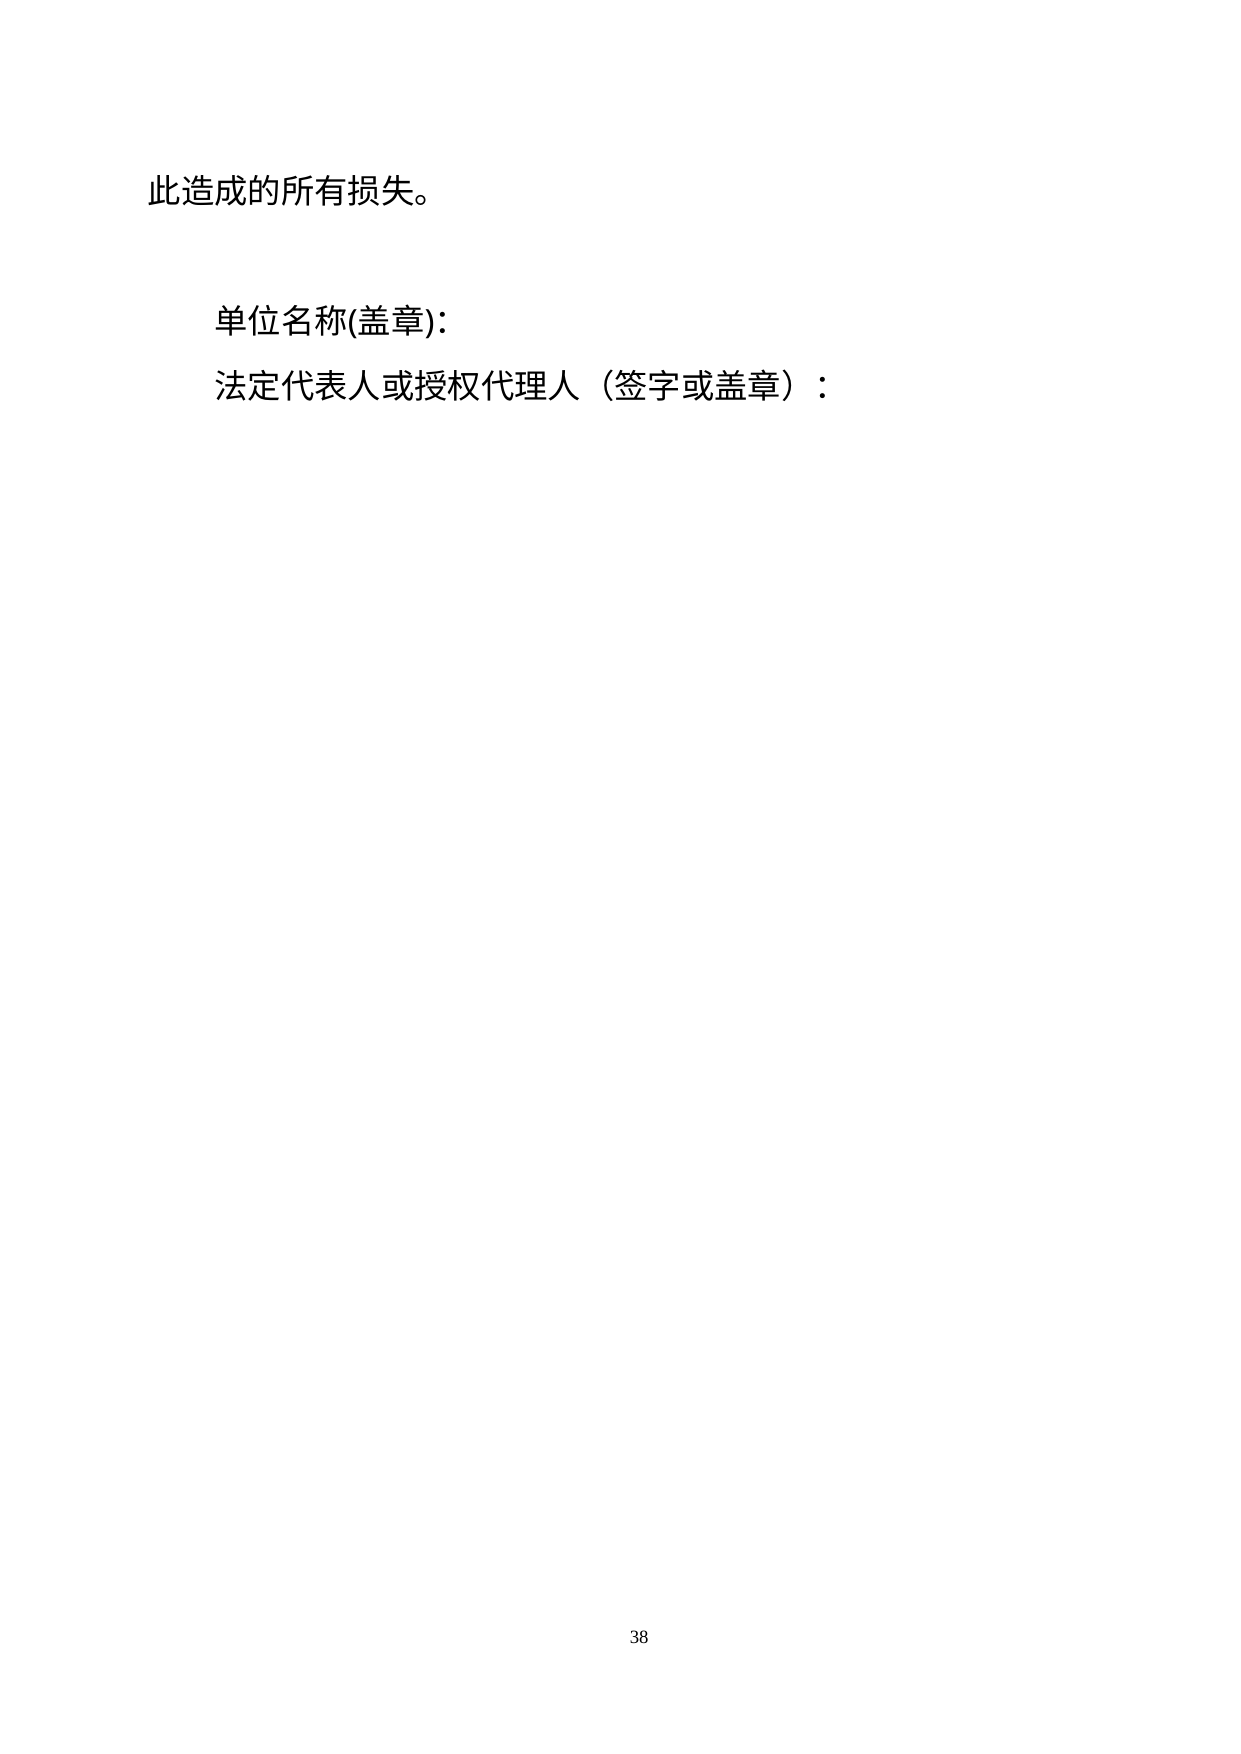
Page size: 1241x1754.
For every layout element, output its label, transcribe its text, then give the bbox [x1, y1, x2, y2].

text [148, 156, 1092, 221]
text 法定代表人或授权代理人（签字或盖章）： [148, 351, 1092, 416]
text 单位名称(盖章)： [148, 286, 1092, 351]
